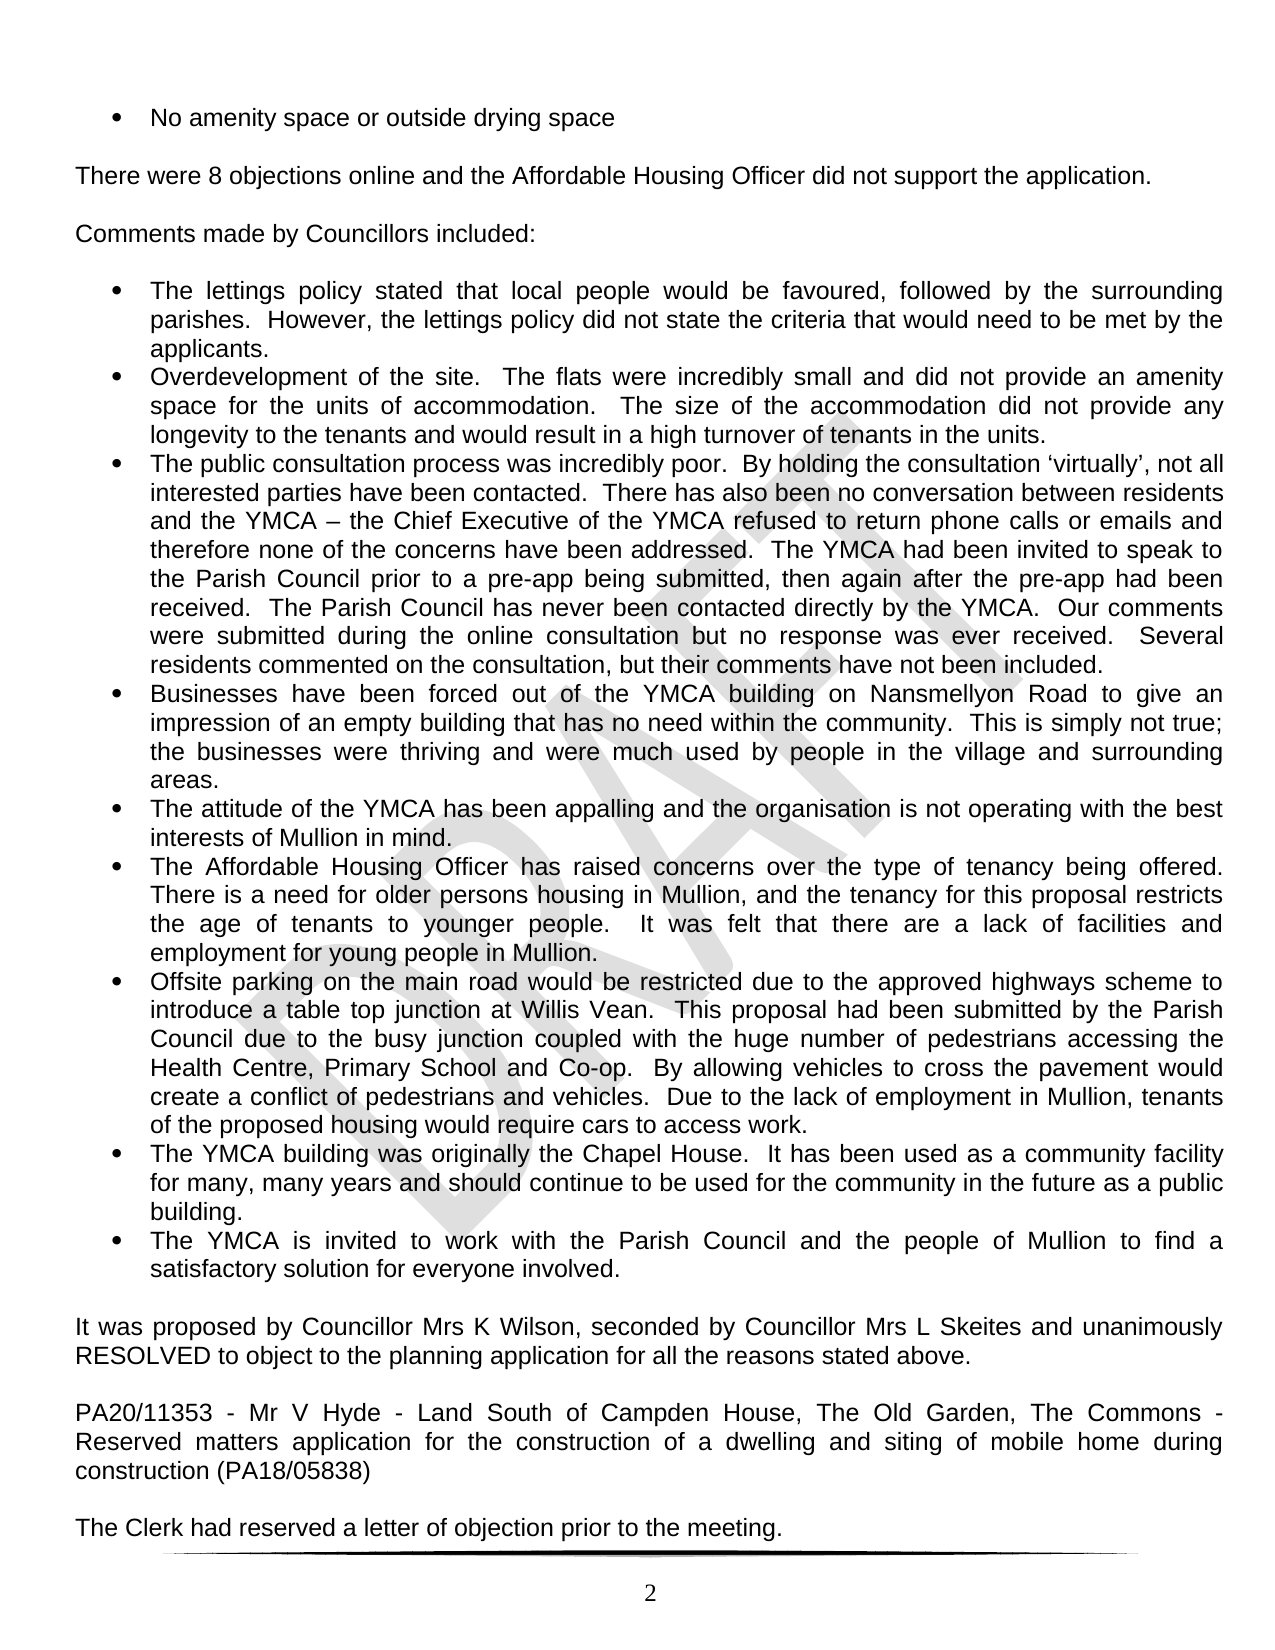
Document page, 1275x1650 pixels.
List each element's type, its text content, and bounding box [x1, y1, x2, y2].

list The YMCA is invited to work with the Parish Council and the people of Mullion to find a satisfactory solution for everyone involved. [112, 1226, 1226, 1283]
list The public consultation process was incredibly poor. By holding the consultation ‘virtually’, not all interested parties have been contacted. There has also been no conversation between residents and the YMCA – the Chief Executive of the YMCA refused to return phone calls or emails and therefore none of the concerns have been addressed. The YMCA had been invited to speak to the Parish Council prior to a pre-app being submitted, then again after the pre-app had been received. The Parish Council has never been contacted directly by the YMCA. Our comments were submitted during the online consultation but no response was ever received. Several residents commented on the consultation, but their comments have not been included. [112, 449, 1226, 679]
list The Affordable Housing Officer has raised concerns over the type of tenancy being offered. There is a need for older persons housing in Mullion, and the tenancy for this proposal restricts the age of tenants to younger people. It was felt that there are a lack of facilities and employment for young people in Mullion. [112, 852, 1226, 967]
list The lettings policy stated that local people would be favoured, followed by the surrounding parishes. However, the lettings policy did not state the criteria that would need to be met by the applicants. [112, 276, 1226, 362]
text PA20/11353 - Mr V Hyde - Land South of Campden House, The Old Garden, The Commons - Reserved matters application for the construction of a dwelling and siting of mobile home during construction (PA18/05838) [75, 1398, 1226, 1484]
list Overdevelopment of the site. The flats were incredibly small and did not provide an amenity space for the units of accommodation. The size of the accommodation did not provide any longevity to the tenants and would result in a high turnover of tenants in the units. [112, 362, 1226, 449]
list Offsite parking on the main road would be restricted due to the approved highways scheme to introduce a table top junction at Willis Vean. This proposal had been submitted by the Parish Council due to the busy junction coupled with the huge number of pedestrians accessing the Health Centre, Primary School and Co-op. By allowing vehicles to cross the pavement would create a conflict of pedestrians and vehicles. Due to the lack of employment in Mullion, tenants of the proposed housing would require cars to access work. [112, 967, 1226, 1139]
list The YMCA building was originally the Chapel House. It has been used as a community facility for many, many years and should continue to be used for the community in the future as a public building. [112, 1139, 1226, 1226]
text Comments made by Councillors included: [75, 218, 1226, 247]
picture [162, 1549, 1138, 1558]
list Businesses have been forced out of the YMCA building on Nansmellyon Road to give an impression of an empty building that has no need within the community. This is simply not true; the businesses were thriving and were much used by people in the village and surrounding areas. [112, 679, 1226, 794]
text There were 8 objections online and the Affordable Housing Officer did not support the application. [75, 161, 1226, 190]
text The Clerk had reserved a letter of objection prior to the meeting. [75, 1513, 1226, 1542]
list The attitude of the YMCA has been appalling and the organisation is not operating with the best interests of Mullion in mind. [112, 794, 1226, 852]
list No amenity space or outside drying space [112, 103, 1226, 132]
text It was proposed by Councillor Mrs K Wilson, seconded by Councillor Mrs L Skeites and unanimously RESOLVED to object to the planning application for all the reasons stated above. [75, 1312, 1226, 1369]
